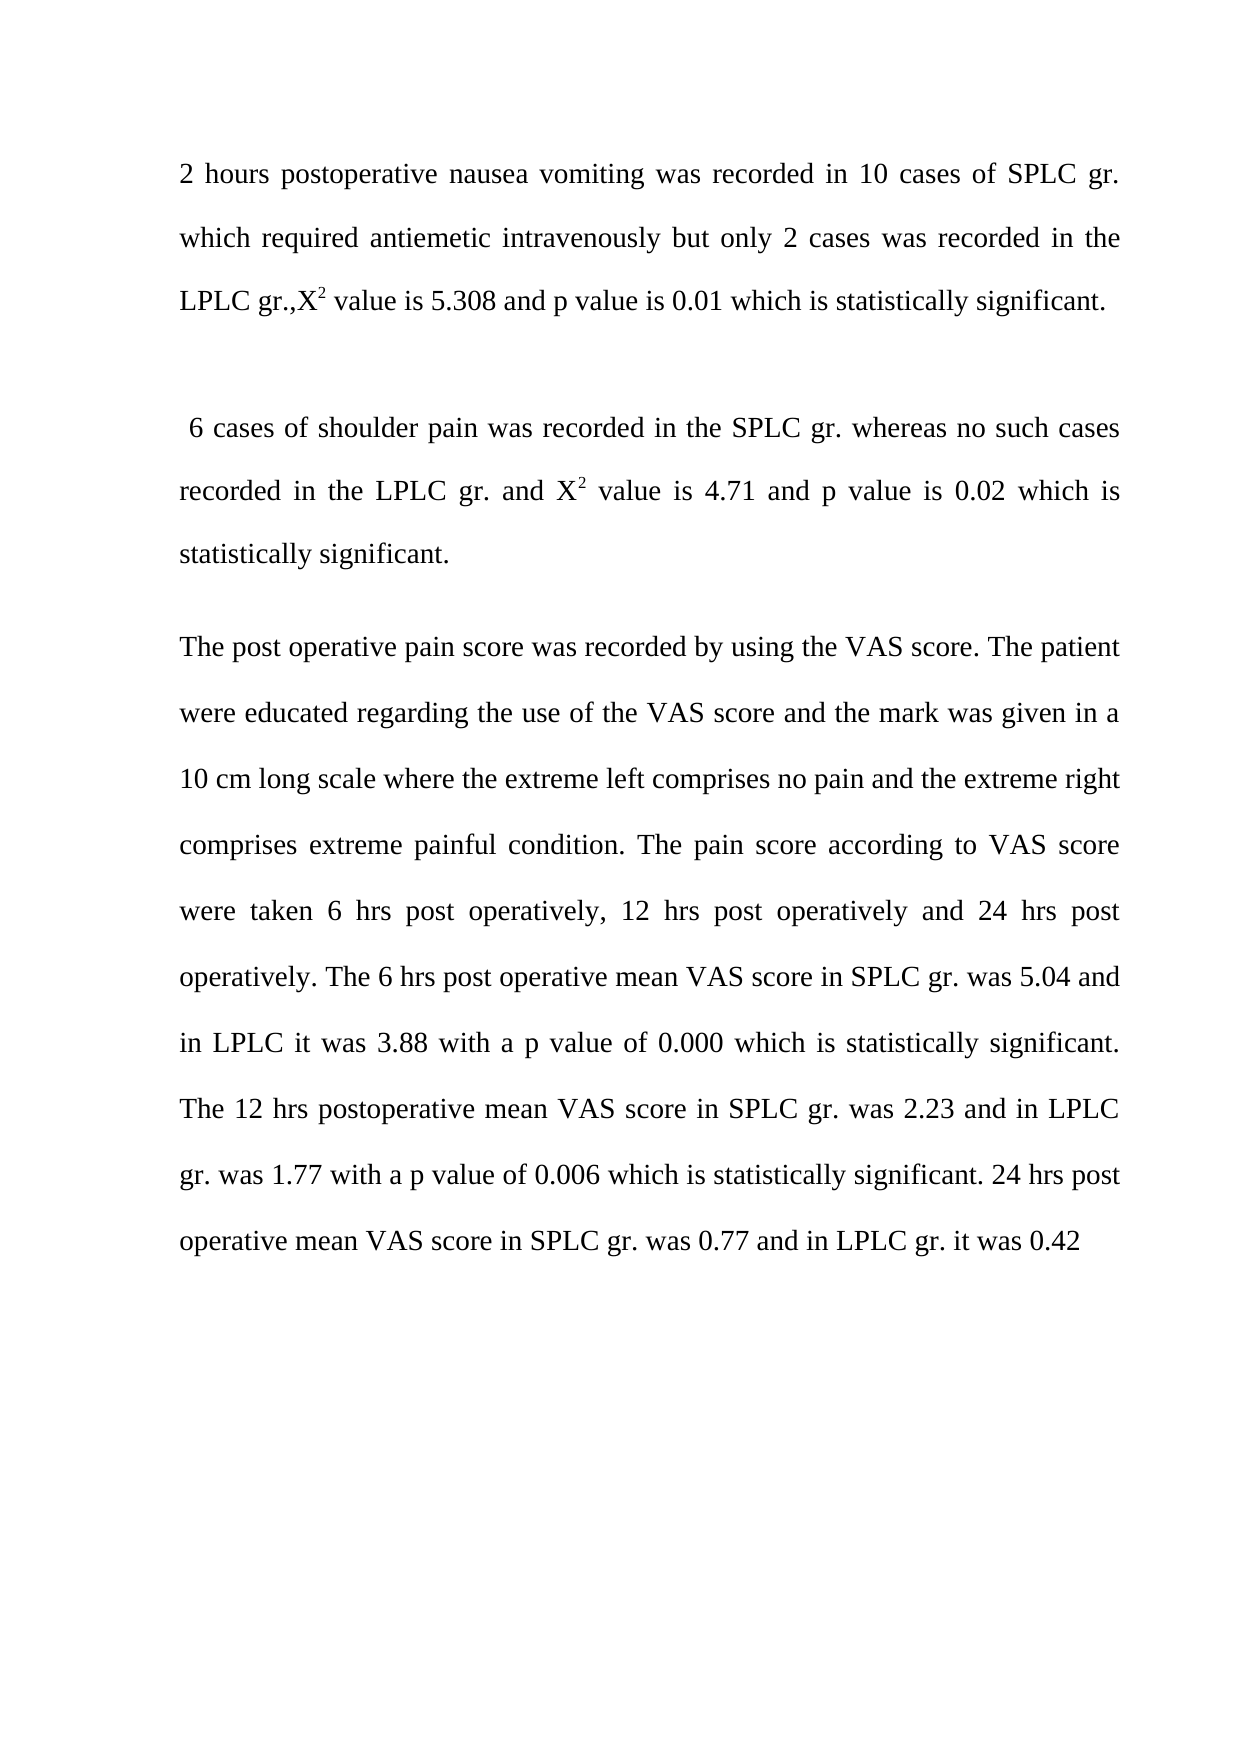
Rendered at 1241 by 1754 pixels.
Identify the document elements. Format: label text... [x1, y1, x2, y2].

text The post operative pain score was recorded by using the VAS score. The patient were educated regarding the use of the VAS score and the mark was given in a 10 cm long scale where the extreme left comprises no pain and the extreme right comprises extreme painful condition. The pain score according to VAS score were taken 6 hrs post operatively, 12 hrs post operatively and 24 hrs post operatively. The 6 hrs post operative mean VAS score in SPLC gr. was 5.04 and in LPLC it was 3.88 with a p value of 0.000 which is statistically significant. The 12 hrs postoperative mean VAS score in SPLC gr. was 2.23 and in LPLC gr. was 1.77 with a p value of 0.006 which is statistically significant. 24 hrs post operative mean VAS score in SPLC gr. was 0.77 and in LPLC gr. it was 0.42 [179, 629, 1121, 1257]
text 2 hours postoperative nausea vomiting was recorded in 10 cases of SPLC gr. which required antiemetic intravenously but only 2 cases was recorded in the LPLC gr.,X2 value is 5.308 and p value is 0.01 which is statistically significant. [179, 157, 1121, 317]
text 6 cases of shoulder pain was recorded in the SPLC gr. whereas no such cases recorded in the LPLC gr. and X2 value is 4.71 and p value is 0.02 which is statistically significant. [179, 410, 1121, 570]
